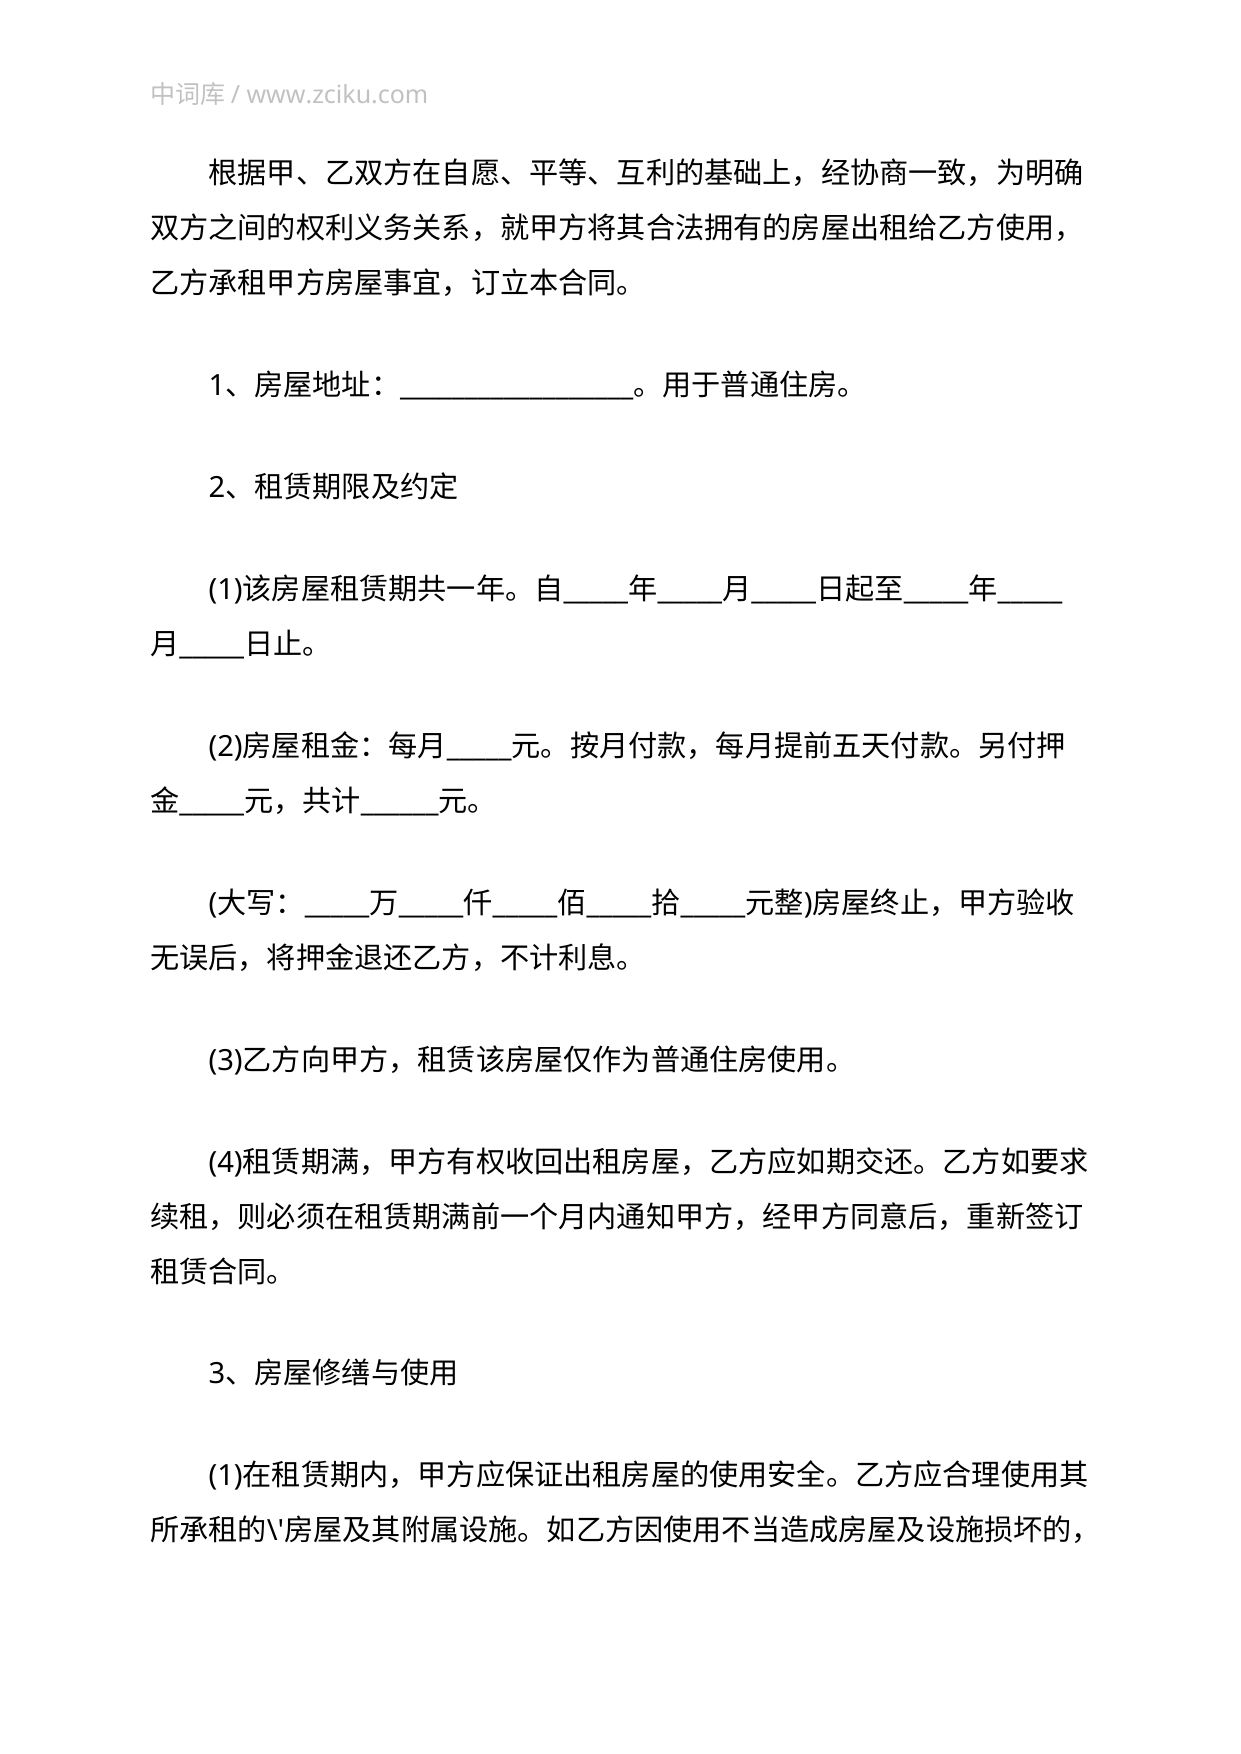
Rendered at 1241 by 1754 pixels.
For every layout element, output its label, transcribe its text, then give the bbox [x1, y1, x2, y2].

text 1、房屋地址：__________________。用于普通住房。 [150, 362, 1090, 404]
text (2)房屋租金：每月_____元。按月付款，每月提前五天付款。另付押金_____元，共计______元。 [150, 722, 1090, 820]
text (1)该房屋租赁期共一年。自_____年_____月_____日起至_____年_____月_____日止。 [150, 566, 1090, 663]
text (4)租赁期满，甲方有权收回出租房屋，乙方应如期交还。乙方如要求续租，则必须在租赁期满前一个月内通知甲方，经甲方同意后，重新签订租赁合同。 [150, 1138, 1090, 1290]
text 3、房屋修缮与使用 [150, 1350, 1090, 1392]
text (3)乙方向甲方，租赁该房屋仅作为普通住房使用。 [150, 1036, 1090, 1079]
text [150, 1452, 1090, 1549]
text (大写：_____万_____仟_____佰_____拾_____元整)房屋终止，甲方验收无误后，将押金退还乙方，不计利息。 [150, 879, 1090, 977]
text 2、租赁期限及约定 [150, 463, 1090, 506]
text 根据甲、乙双方在自愿、平等、互利的基础上，经协商一致，为明确双方之间的权利义务关系，就甲方将其合法拥有的房屋出租给乙方使用，乙方承租甲方房屋事宜，订立本合同。 [150, 150, 1090, 302]
